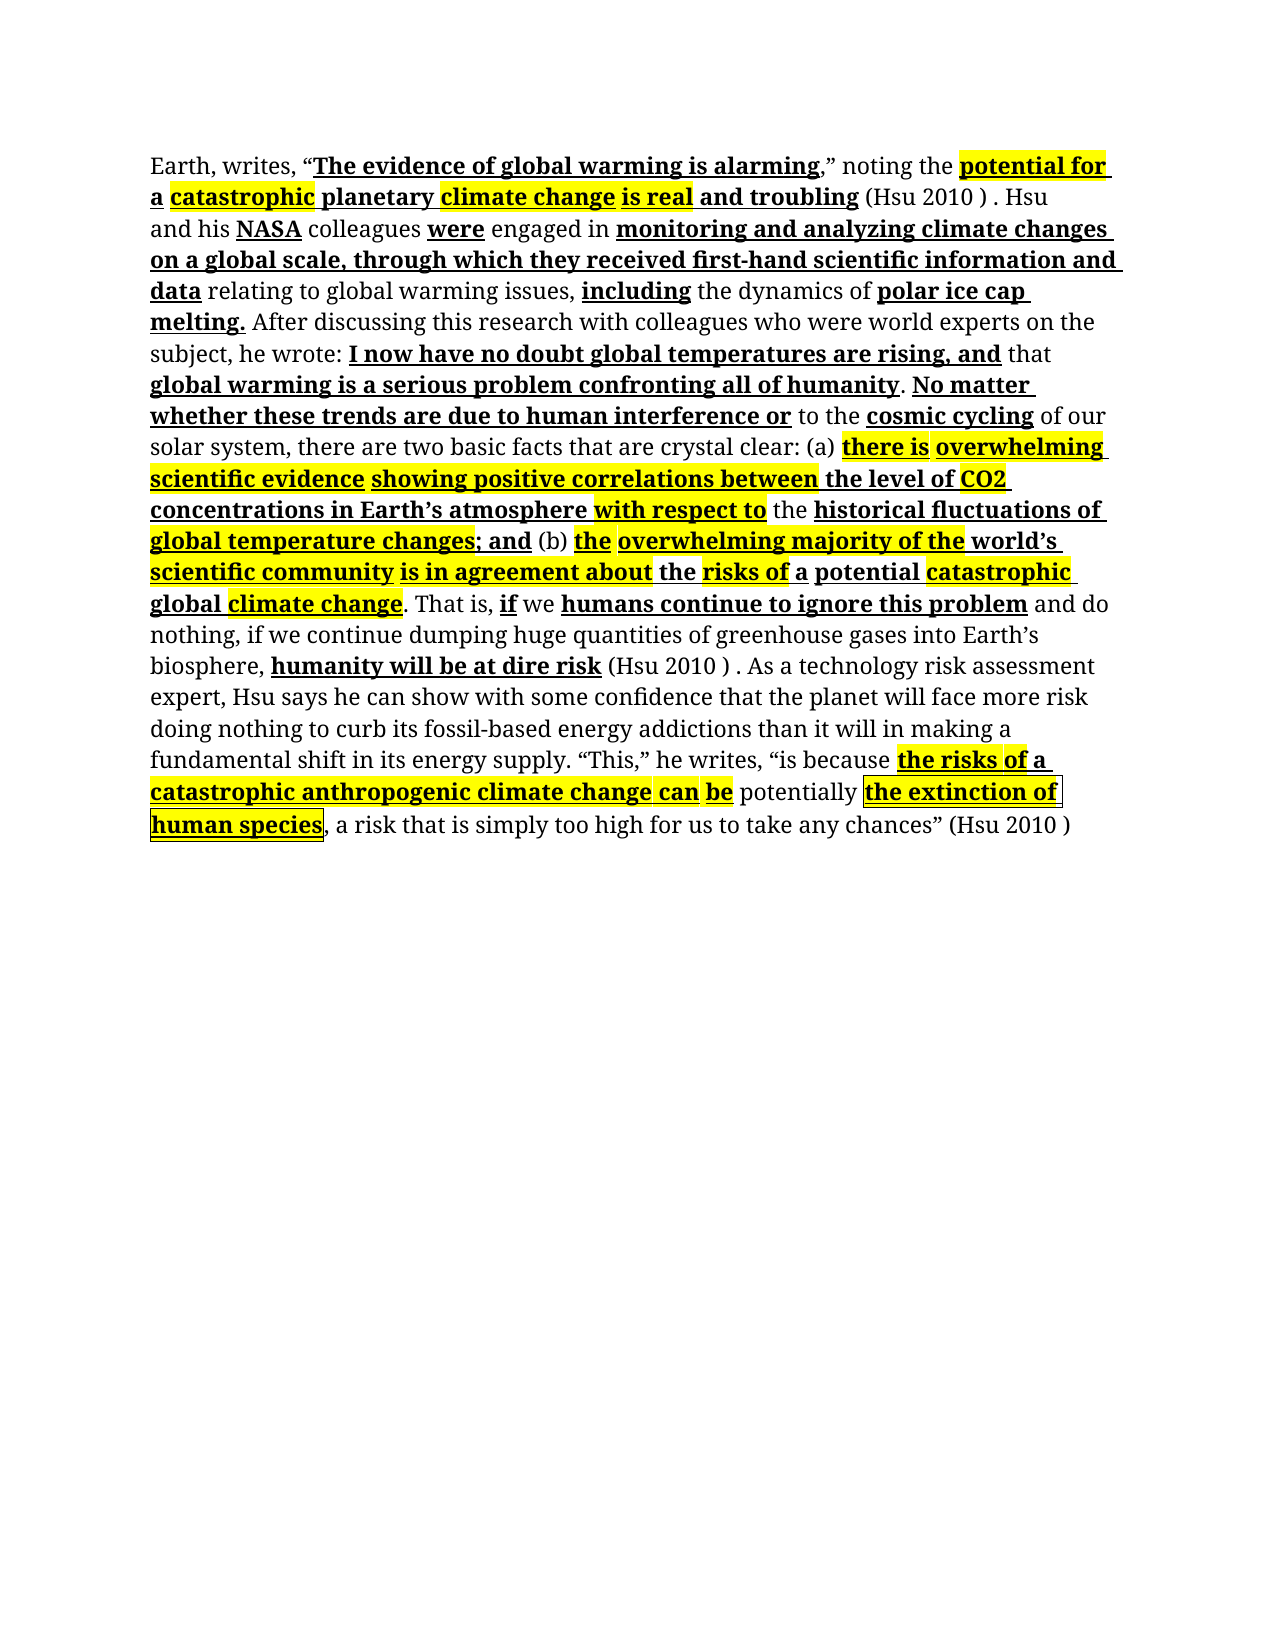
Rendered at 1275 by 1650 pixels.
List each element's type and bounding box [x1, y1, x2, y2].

text [150, 150, 1125, 842]
